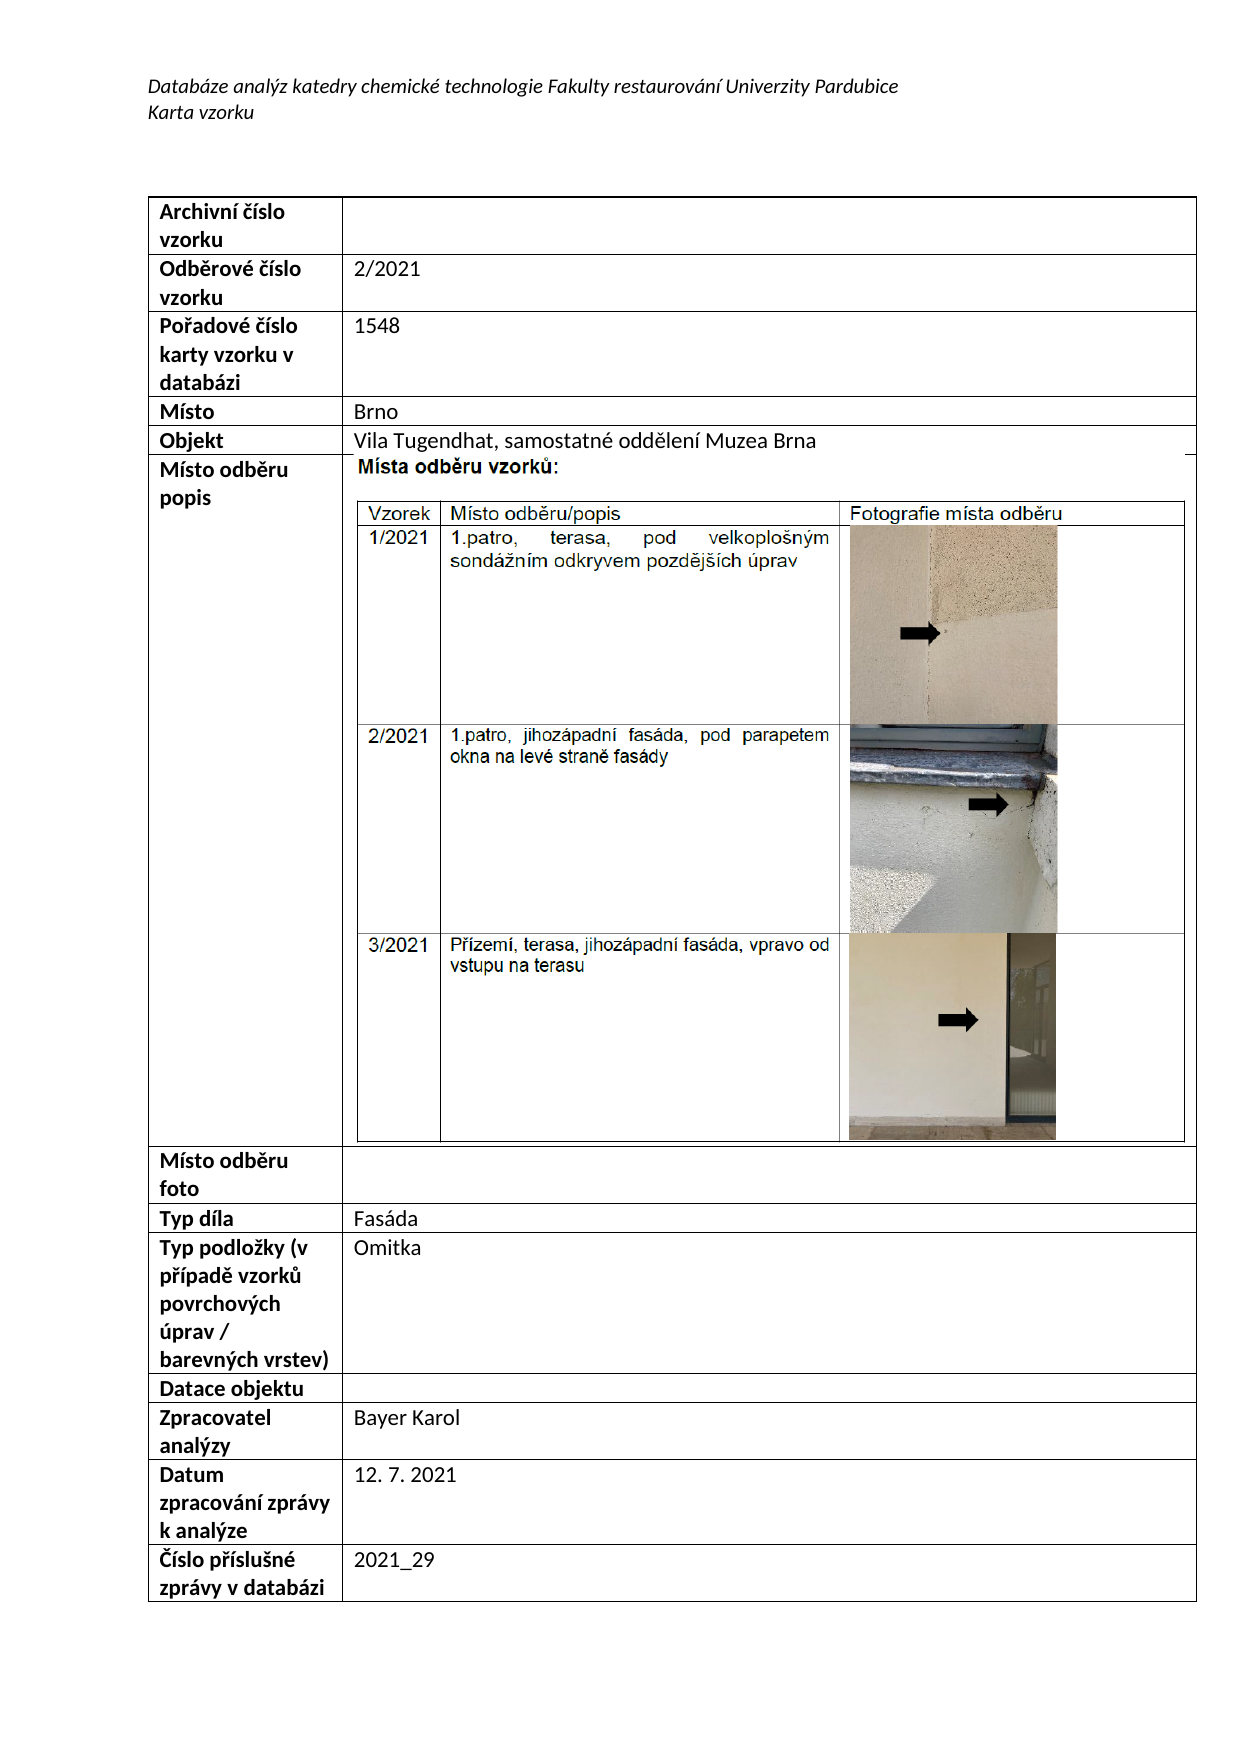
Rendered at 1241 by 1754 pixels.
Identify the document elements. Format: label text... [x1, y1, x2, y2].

table_cell [343, 455, 353, 1146]
picture [353, 454, 1185, 1146]
table_cell 2021_29 [343, 1545, 1196, 1601]
table_cell Omitka [343, 1233, 1196, 1373]
table_cell Typ díla [149, 1204, 342, 1232]
table_cell Místo odběru popis [149, 455, 342, 1146]
table_cell Místo odběru foto [149, 1147, 342, 1203]
table_cell Vila Tugendhat, samostatné oddělení Muzea Brna [343, 426, 1196, 454]
table_cell 1548 [343, 312, 1196, 396]
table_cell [149, 1545, 342, 1601]
table_cell Fasáda [343, 1204, 1196, 1232]
table_cell [1185, 455, 1196, 1146]
table_cell Zpracovatel analýzy [149, 1403, 342, 1459]
table_header [343, 198, 1196, 253]
table_cell Datace objektu [149, 1374, 342, 1402]
table_cell [343, 1147, 1196, 1203]
table_cell Brno [343, 397, 1196, 425]
table_cell Bayer Karol [343, 1403, 1196, 1459]
table_cell Místo [149, 397, 342, 425]
table_cell Typ podložky (v případě vzorků povrchových úprav / barevných vrstev) [149, 1233, 342, 1373]
table_cell Datum zpracování zprávy k analýze [149, 1460, 342, 1544]
table_cell 12. 7. 2021 [343, 1460, 1196, 1544]
table_cell [343, 1374, 1196, 1402]
table_cell Pořadové číslo karty vzorku v databázi [149, 312, 342, 396]
table_header Archivní číslo vzorku [149, 198, 342, 253]
table_cell 2/2021 [343, 255, 1196, 311]
table_cell Odběrové číslo vzorku [149, 255, 342, 311]
table_cell Objekt [149, 426, 342, 454]
